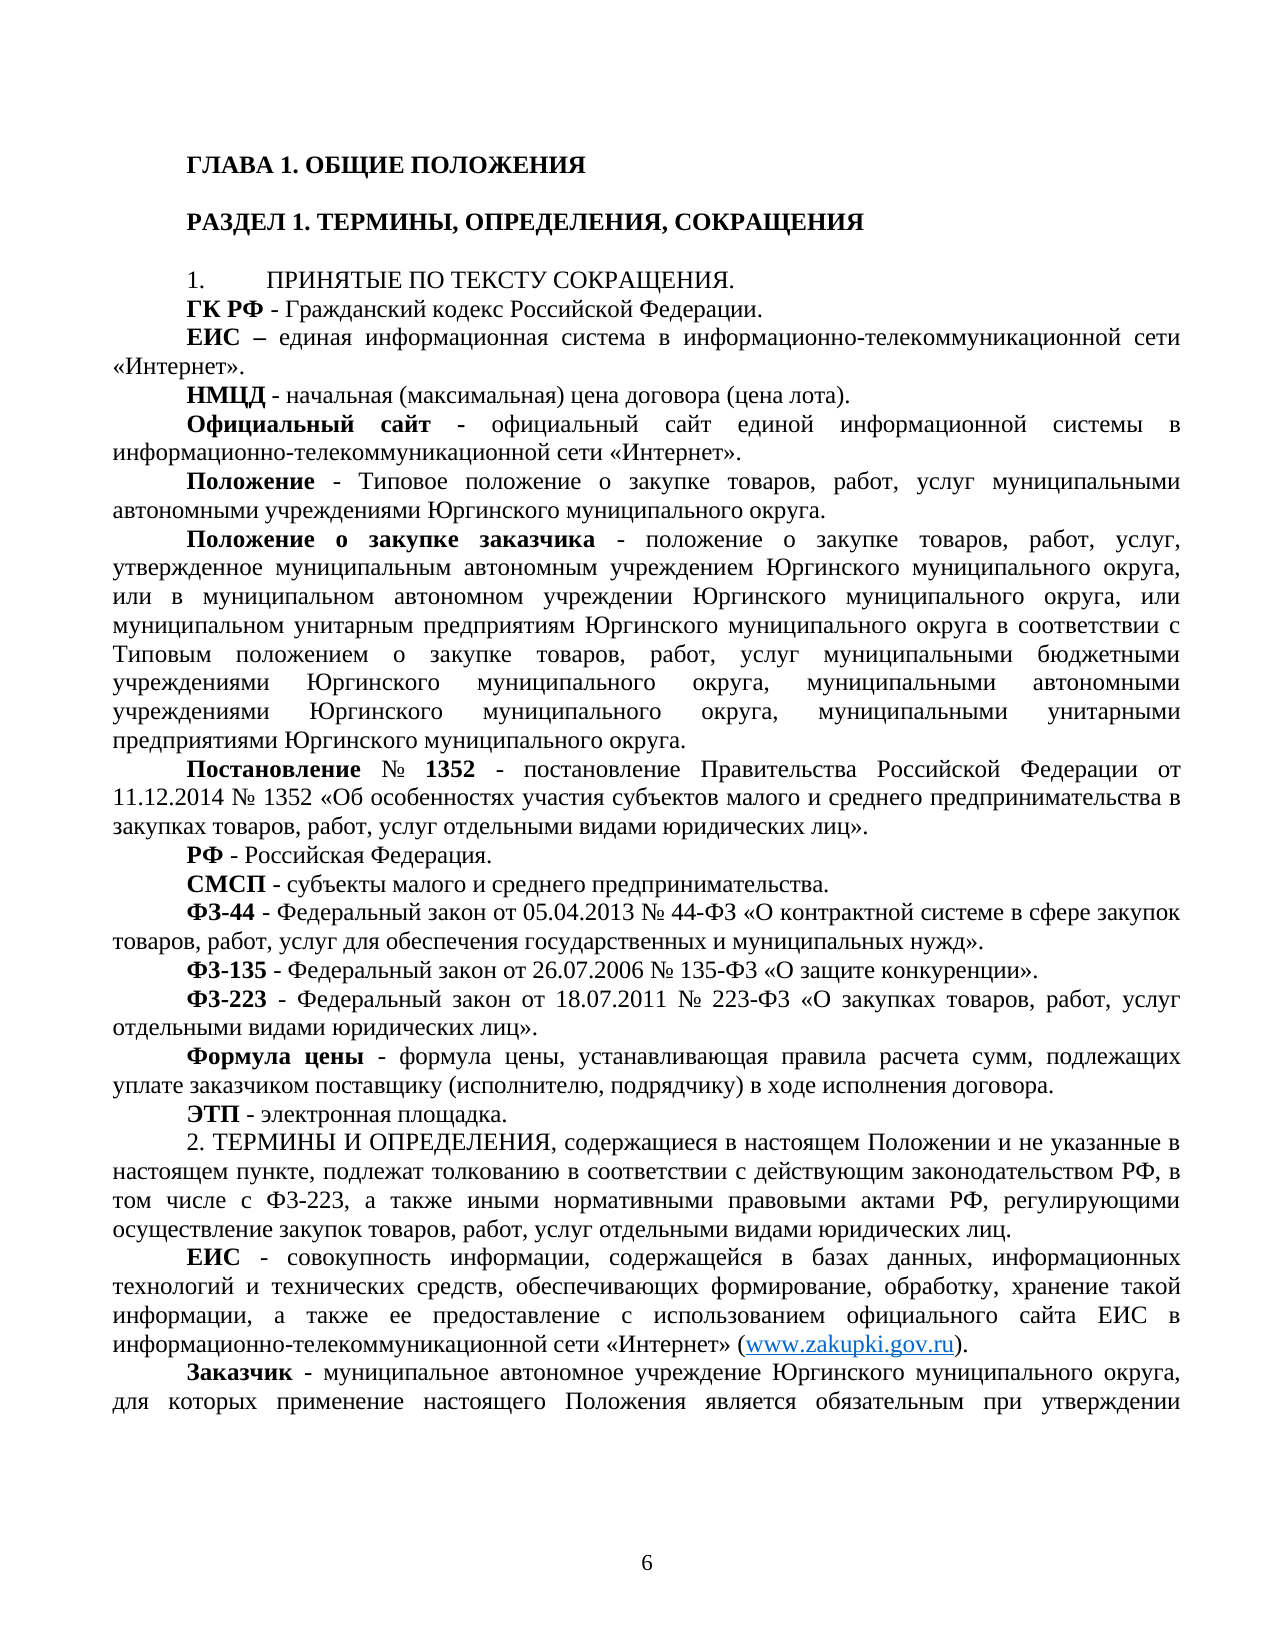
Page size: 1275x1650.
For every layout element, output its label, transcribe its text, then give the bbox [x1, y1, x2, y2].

text ЕИС – единая информационная система в информационно-телекоммуникационной сети «Интернет». [112, 322, 1181, 380]
text СМСП - субъекты малого и среднего предпринимательства. [112, 869, 1181, 897]
text Формула цены - формула цены, устанавливающая правила расчета сумм, подлежащих уплате заказчиком поставщику (исполнителю, подрядчику) в ходе исполнения договора. [112, 1041, 1181, 1099]
text Положение - Типовое положение о закупке товаров, работ, услуг муниципальными автономными учреждениями Юргинского муниципального округа. [112, 466, 1181, 524]
text Постановление № 1352 - постановление Правительства Российской Федерации от 11.12.2014 № 1352 «Об особенностях участия субъектов малого и среднего предпринимательства в закупках товаров, работ, услуг отдельными видами юридических лиц». [112, 754, 1181, 840]
text ЕИС - совокупность информации, содержащейся в базах данных, информационных технологий и технических средств, обеспечивающих формирование, обработку, хранение такой информации, а также ее предоставление с использованием официального сайта ЕИС в информационно-телекоммуникационной сети «Интернет» (www.zakupki.gov.ru). [112, 1242, 1181, 1357]
text 2. ТЕРМИНЫ И ОПРЕДЕЛЕНИЯ, содержащиеся в настоящем Положении и не указанные в настоящем пункте, подлежат толкованию в соответствии с действующим законодательством РФ, в том числе с Ф3-223, а также иными нормативными правовыми актами РФ, регулирующими осуществление закупок товаров, работ, услуг отдельными видами юридических лиц. [112, 1127, 1181, 1242]
text Официальный сайт - официальный сайт единой информационной системы в информационно-телекоммуникационной сети «Интернет». [112, 409, 1181, 466]
text НМЦД - начальная (максимальная) цена договора (цена лота). [112, 380, 1181, 409]
text Ф3-135 - Федеральный закон от 26.07.2006 № 135-Ф3 «О защите конкуренции». [112, 955, 1181, 984]
text ЭТП - электронная площадка. [112, 1099, 1181, 1127]
text ФЗ-44 - Федеральный закон от 05.04.2013 № 44-ФЗ «О контрактной системе в сфере закупок товаров, работ, услуг для обеспечения государственных и муниципальных нужд». [112, 897, 1181, 955]
text Положение о закупке заказчика - положение о закупке товаров, работ, услуг, утвержденное муниципальным автономным учреждением Юргинского муниципального округа, или в муниципальном автономном учреждении Юргинского муниципального округа, или муниципальном унитарным предприятиям Юргинского муниципального округа в соответствии с Типовым положением о закупке товаров, работ, услуг муниципальными бюджетными учреждениями Юргинского муниципального округа, муниципальными автономными учреждениями Юргинского муниципального округа, муниципальными унитарными предприятиями Юргинского муниципального округа. [112, 524, 1181, 754]
text РАЗДЕЛ 1. ТЕРМИНЫ, ОПРЕДЕЛЕНИЯ, СОКРАЩЕНИЯ [112, 207, 1181, 236]
text ГЛАВА 1. ОБЩИЕ ПОЛОЖЕНИЯ [112, 150, 1181, 179]
text Ф3-223 - Федеральный закон от 18.07.2011 № 223-Ф3 «О закупках товаров, работ, услуг отдельными видами юридических лиц». [112, 984, 1181, 1041]
list ПРИНЯТЫЕ ПО ТЕКСТУ СОКРАЩЕНИЯ. [112, 265, 1181, 294]
text ГК РФ - Гражданский кодекс Российской Федерации. [112, 294, 1181, 322]
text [112, 1357, 1181, 1415]
text РФ - Российская Федерация. [112, 840, 1181, 869]
